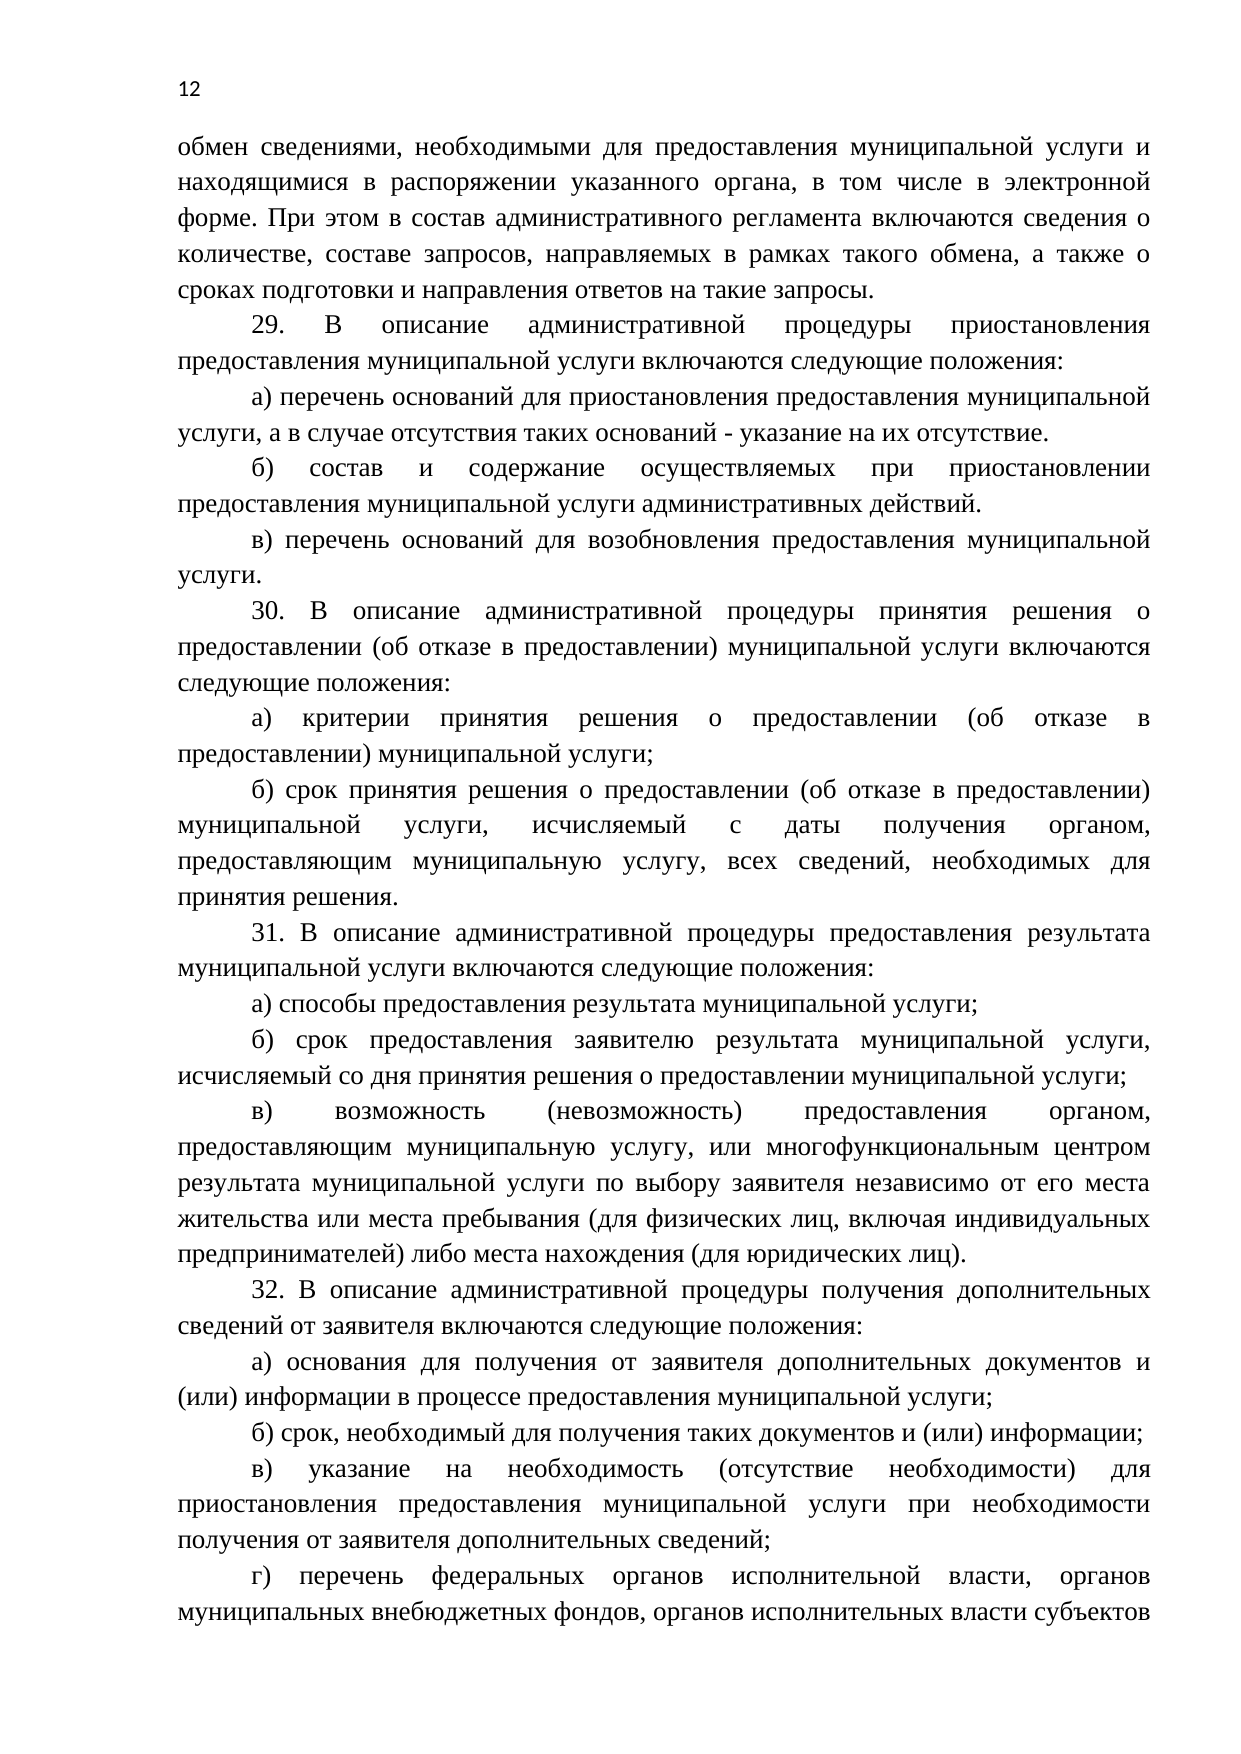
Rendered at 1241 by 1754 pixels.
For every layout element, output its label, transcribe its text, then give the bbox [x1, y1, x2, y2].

text в) возможность (невозможность) предоставления органом, предоставляющим муниципальную услугу, или многофункциональным центром результата муниципальной услуги по выбору заявителя независимо от его места жительства или места пребывания (для физических лиц, включая индивидуальных предпринимателей) либо места нахождения (для юридических лиц). [177, 1094, 1152, 1268]
text б) срок предоставления заявителю результата муниципальной услуги, исчисляемый со дня принятия решения о предоставлении муниципальной услуги; [177, 1023, 1152, 1090]
text а) критерии принятия решения о предоставлении (об отказе в предоставлении) муниципальной услуги; [177, 701, 1152, 768]
text а) перечень оснований для приостановления предоставления муниципальной услуги, а в случае отсутствия таких оснований - указание на их отсутствие. [177, 380, 1152, 447]
text 29. В описание административной процедуры приостановления предоставления муниципальной услуги включаются следующие положения: [177, 308, 1152, 375]
text 31. В описание административной процедуры предоставления результата муниципальной услуги включаются следующие положения: [177, 916, 1152, 983]
text б) состав и содержание осуществляемых при приостановлении предоставления муниципальной услуги административных действий. [177, 451, 1152, 518]
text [177, 130, 1152, 304]
text б) срок, необходимый для получения таких документов и (или) информации; [177, 1416, 1152, 1447]
text 32. В описание административной процедуры получения дополнительных сведений от заявителя включаются следующие положения: [177, 1273, 1152, 1340]
text а) основания для получения от заявителя дополнительных документов и (или) информации в процессе предоставления муниципальной услуги; [177, 1344, 1152, 1411]
text б) срок принятия решения о предоставлении (об отказе в предоставлении) муниципальной услуги, исчисляемый с даты получения органом, предоставляющим муниципальную услугу, всех сведений, необходимых для принятия решения. [177, 773, 1152, 911]
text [177, 1559, 1152, 1626]
text в) указание на необходимость (отсутствие необходимости) для приостановления предоставления муниципальной услуги при необходимости получения от заявителя дополнительных сведений; [177, 1452, 1152, 1554]
text 30. В описание административной процедуры принятия решения о предоставлении (об отказе в предоставлении) муниципальной услуги включаются следующие положения: [177, 594, 1152, 697]
text а) способы предоставления результата муниципальной услуги; [177, 987, 1152, 1018]
text в) перечень оснований для возобновления предоставления муниципальной услуги. [177, 523, 1152, 590]
